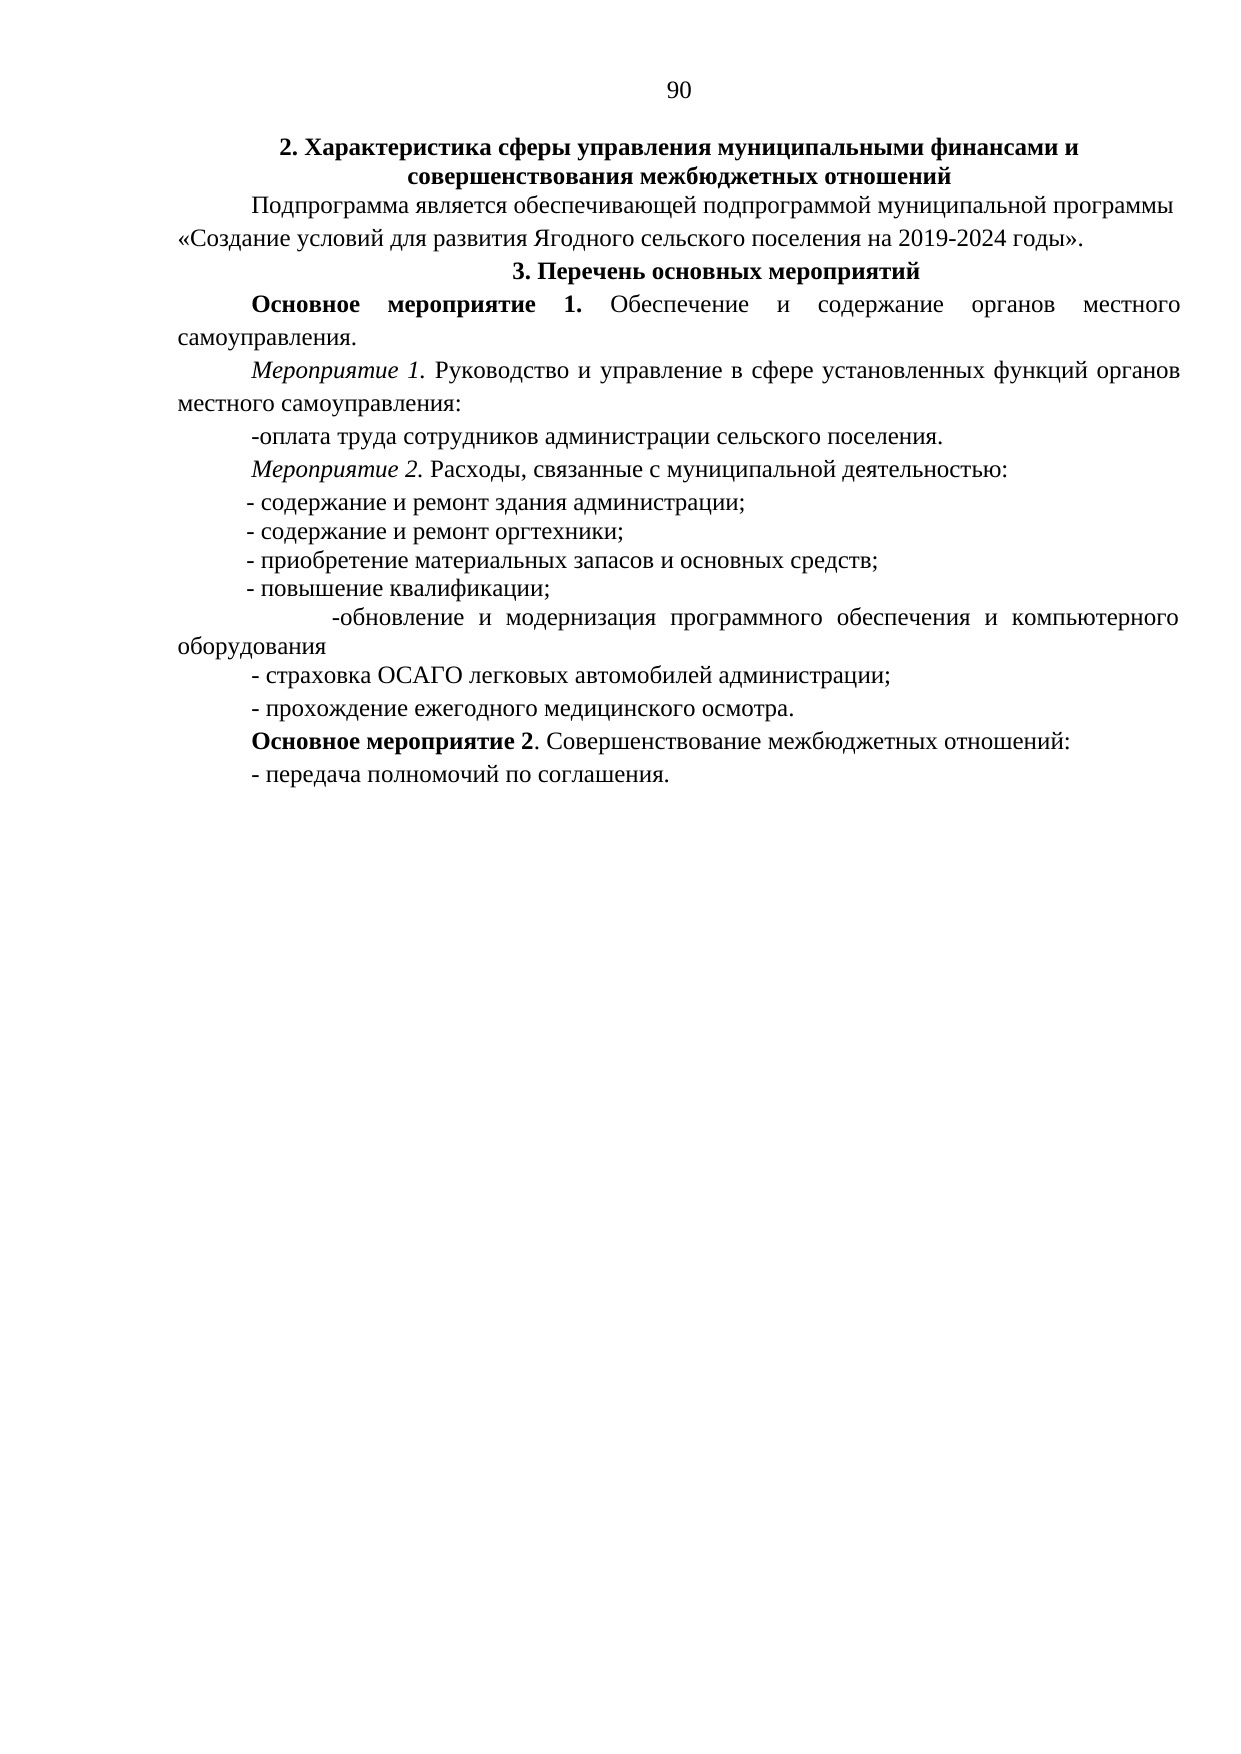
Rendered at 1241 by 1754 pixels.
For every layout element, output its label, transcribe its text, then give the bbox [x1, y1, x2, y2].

text - содержание и ремонт оргтехники; [177, 516, 1181, 545]
text - передача полномочий по соглашения. [177, 759, 1181, 787]
text Основное мероприятие 1. Обеспечение и содержание органов местного самоуправления. [177, 289, 1181, 351]
text 2. Характеристика сферы управления муниципальными финансами и совершенствования межбюджетных отношений [177, 132, 1181, 190]
text Основное мероприятие 2. Совершенствование межбюджетных отношений: [177, 726, 1181, 754]
text -оплата труда сотрудников администрации сельского поселения. [177, 421, 1181, 450]
text - страховка ОСАГО легковых автомобилей администрации; [177, 660, 1181, 688]
text Мероприятие 1. Руководство и управление в сфере установленных функций органов местного самоуправления: [177, 355, 1181, 417]
text Подпрограмма является обеспечивающей подпрограммой муниципальной программы «Создание условий для развития Ягодного сельского поселения на 2019-2024 годы». [177, 190, 1181, 252]
text Мероприятие 2. Расходы, связанные с муниципальной деятельностью: [177, 454, 1181, 483]
text - прохождение ежегодного медицинского осмотра. [177, 693, 1181, 721]
text - повышение квалификации; [177, 573, 1181, 602]
text - содержание и ремонт здания администрации; [177, 487, 1181, 516]
text 3. Перечень основных мероприятий [177, 256, 1181, 285]
text - приобретение материальных запасов и основных средств; [177, 545, 1181, 573]
text -обновление и модернизация программного обеспечения и компьютерного оборудования [177, 602, 1181, 660]
